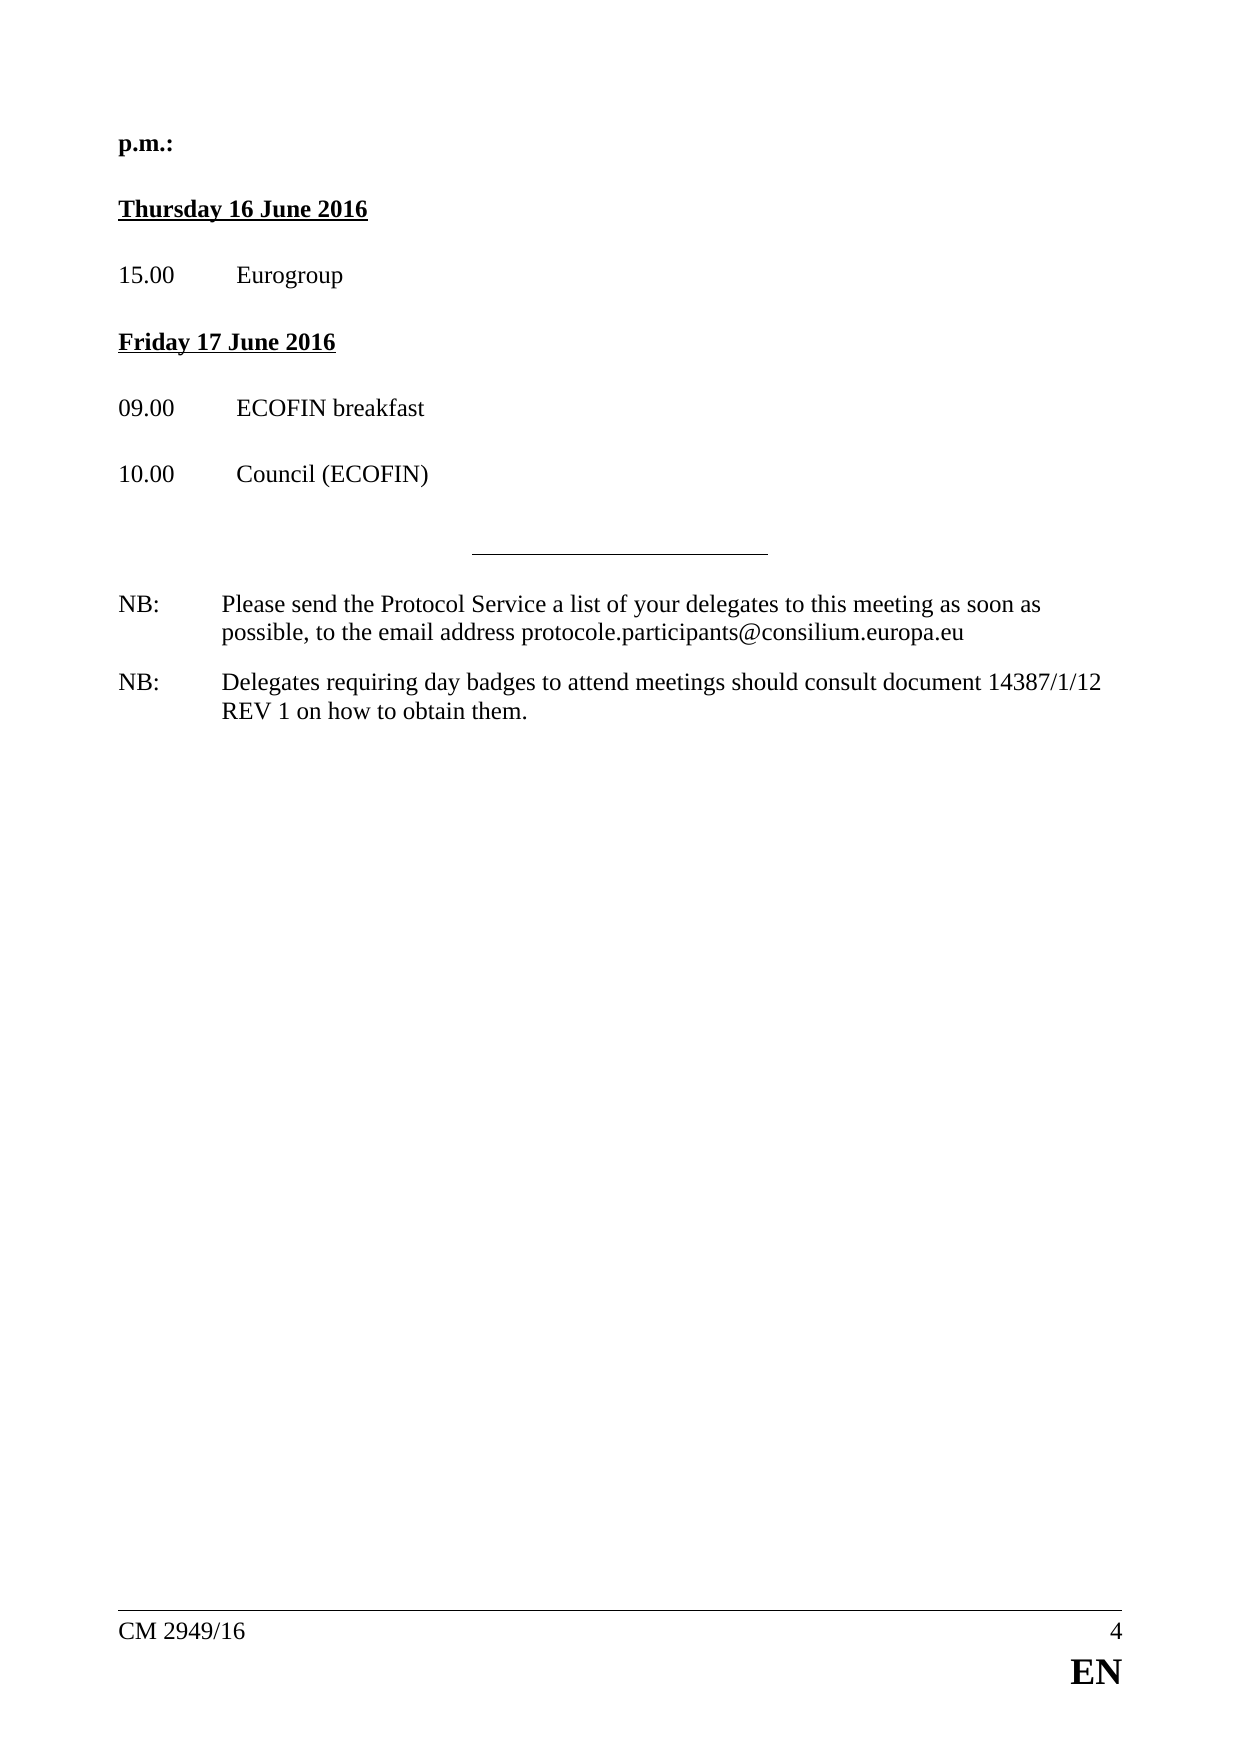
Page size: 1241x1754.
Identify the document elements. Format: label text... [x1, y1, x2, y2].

text 15.00 Eurogroup [118, 261, 1122, 289]
text 09.00 ECOFIN breakfast [118, 393, 1122, 422]
text Friday 17 June 2016 [118, 327, 1122, 356]
text 10.00 Council (ECOFIN) [118, 459, 1122, 488]
text NB: Delegates requiring day badges to attend meetings should consult document 14387/1/12 REV 1 on how to obtain them. [118, 667, 1122, 724]
text p.m.: [118, 128, 1122, 157]
text Thursday 16 June 2016 [118, 194, 1122, 223]
text NB: Please send the Protocol Service a list of your delegates to this meeting as soon as possible, to the email address protocole.participants@consilium.europa.eu [118, 589, 1122, 646]
